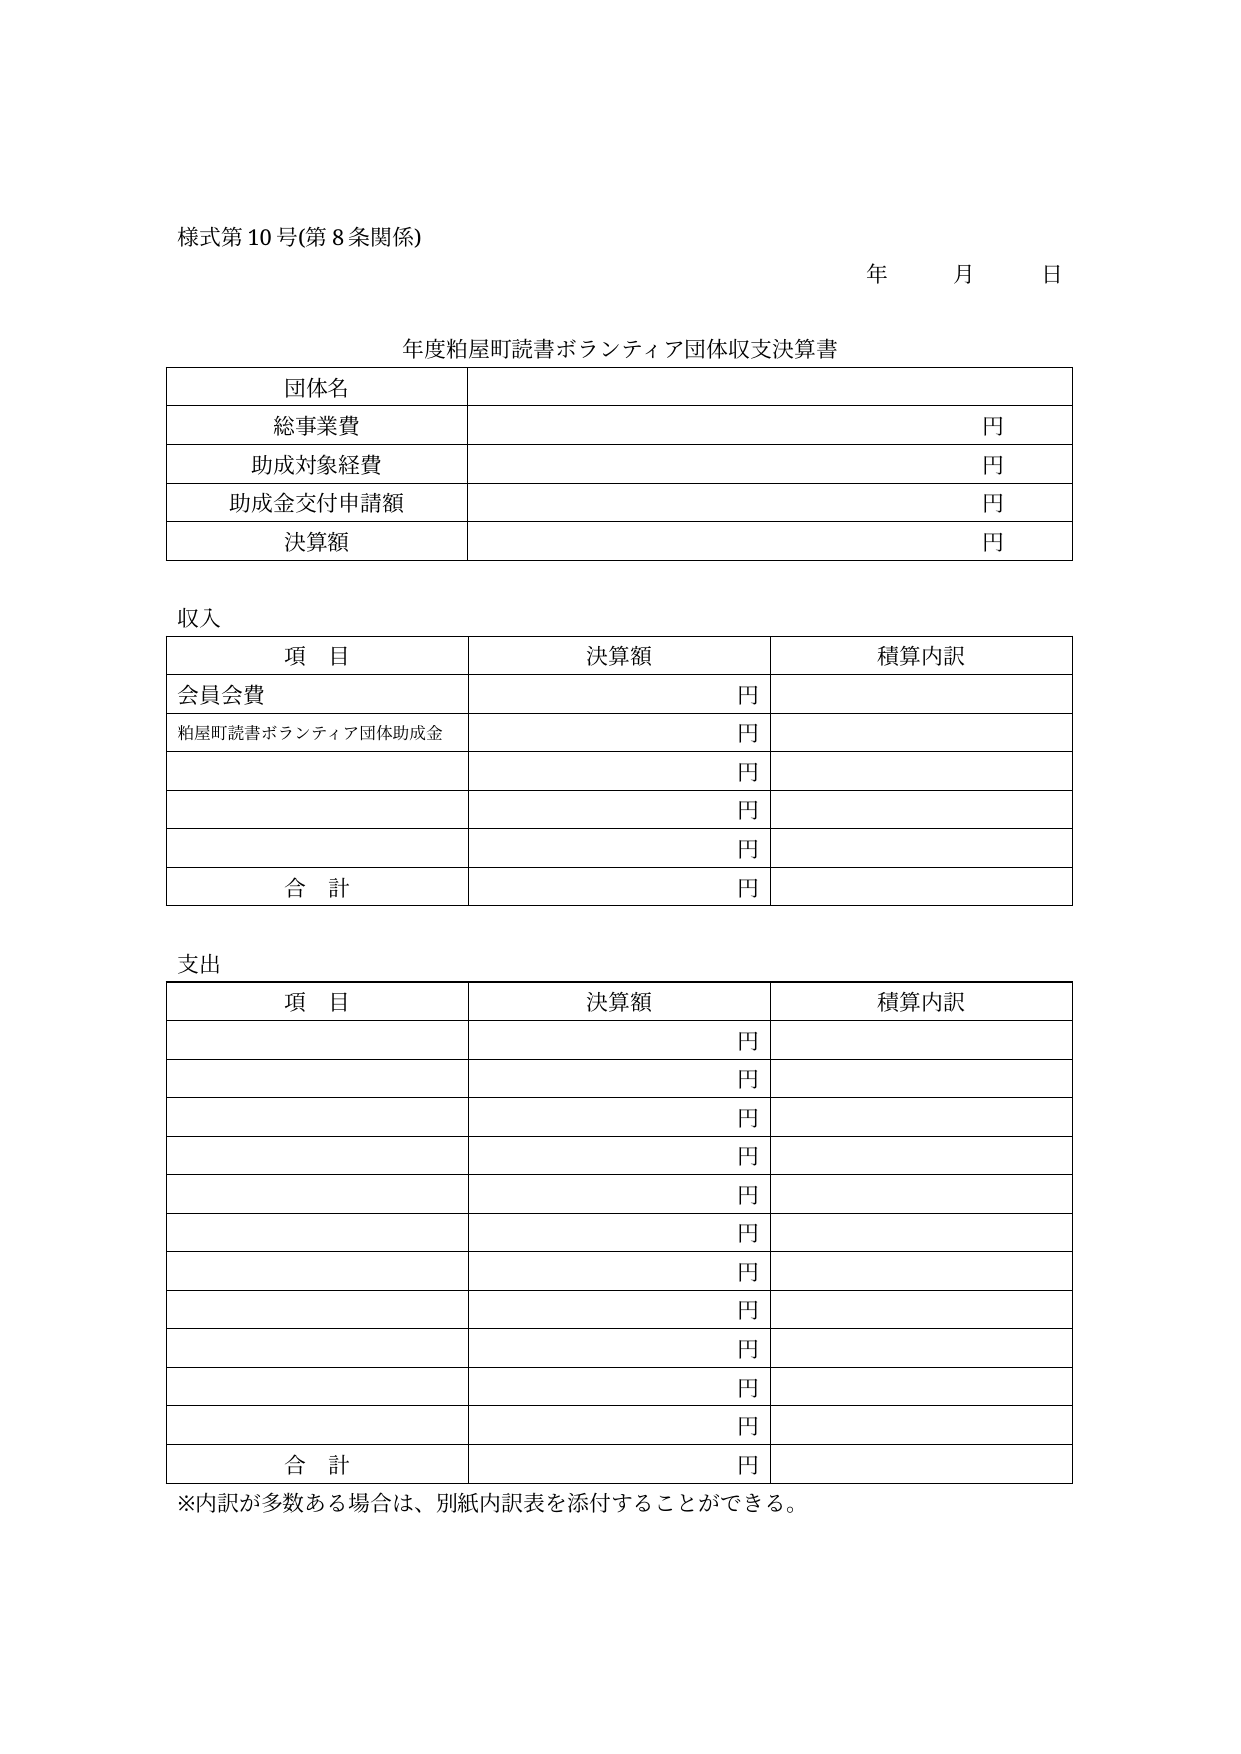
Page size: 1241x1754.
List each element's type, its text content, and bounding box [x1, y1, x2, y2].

text 支出 [177, 944, 1063, 981]
table_header [468, 368, 1072, 405]
table_cell [771, 1445, 1072, 1482]
table_cell [167, 1291, 468, 1328]
table_cell [771, 1060, 1072, 1097]
table_cell [167, 829, 468, 867]
table_cell 助成対象経費 [167, 445, 467, 482]
table_cell 円 [469, 829, 770, 867]
table_cell [167, 752, 468, 790]
table_cell 円 [469, 714, 770, 751]
table_header 項 目 [167, 983, 468, 1020]
table_cell [167, 1252, 468, 1290]
table_cell 円 [468, 406, 1072, 444]
table_cell [167, 1175, 468, 1213]
table_cell 円 [469, 791, 770, 828]
table_cell [167, 1060, 468, 1097]
table_cell 円 [469, 1060, 770, 1097]
table_cell [167, 1098, 468, 1136]
text 年 月 日 [177, 254, 1063, 292]
table_cell 円 [469, 1406, 770, 1444]
table_cell [167, 1368, 468, 1405]
table_cell [771, 1214, 1072, 1251]
table_cell 円 [469, 1214, 770, 1251]
table_cell 会員会費 [167, 675, 468, 713]
text 収入 [177, 598, 1063, 636]
table_cell [771, 752, 1072, 790]
table_cell [167, 1406, 468, 1444]
table_cell [771, 1406, 1072, 1444]
table_cell 円 [469, 1445, 770, 1482]
table_cell 円 [468, 522, 1072, 559]
table_cell 合 計 [167, 1445, 468, 1482]
table_cell 円 [469, 752, 770, 790]
table_cell [771, 1368, 1072, 1405]
table_cell [167, 791, 468, 828]
text ※内訳が多数ある場合は、別紙内訳表を添付することができる。 [177, 1484, 1063, 1521]
table_cell [771, 1175, 1072, 1213]
table_header 積算内訳 [771, 983, 1072, 1020]
table_cell 円 [469, 1252, 770, 1290]
table_cell [771, 829, 1072, 867]
table_header 積算内訳 [771, 637, 1072, 674]
table_cell [167, 1137, 468, 1174]
table_cell [771, 791, 1072, 828]
table_cell 総事業費 [167, 406, 467, 444]
text 様式第10号(第8条関係) [177, 217, 1063, 254]
table_cell [771, 1021, 1072, 1058]
table_cell 円 [469, 868, 770, 905]
table_cell [771, 1137, 1072, 1174]
table_cell 円 [469, 1329, 770, 1367]
table_header 項 目 [167, 637, 468, 674]
table_header 決算額 [469, 637, 770, 674]
table_cell 円 [469, 1021, 770, 1058]
table_cell 円 [469, 1368, 770, 1405]
table_cell 円 [468, 484, 1072, 521]
table_cell [167, 1021, 468, 1058]
table_cell [771, 1098, 1072, 1136]
table_cell [771, 1252, 1072, 1290]
table_cell [167, 1329, 468, 1367]
table_cell 助成金交付申請額 [167, 484, 467, 521]
table_cell [771, 1291, 1072, 1328]
table_cell 円 [469, 1137, 770, 1174]
text 年度粕屋町読書ボランティア団体収支決算書 [177, 329, 1063, 367]
table_header 決算額 [469, 983, 770, 1020]
table_header 団体名 [167, 368, 467, 405]
table_cell 決算額 [167, 522, 467, 559]
table_cell 円 [469, 1098, 770, 1136]
table_cell [771, 714, 1072, 751]
table_cell 円 [469, 1175, 770, 1213]
table_cell 円 [469, 1291, 770, 1328]
table_cell 合 計 [167, 868, 468, 905]
table_cell 円 [469, 675, 770, 713]
table_cell [771, 868, 1072, 905]
table_cell [771, 675, 1072, 713]
table_cell 粕屋町読書ボランティア団体助成金 [167, 714, 468, 751]
table_cell [167, 1214, 468, 1251]
table_cell 円 [468, 445, 1072, 482]
table_cell [771, 1329, 1072, 1367]
